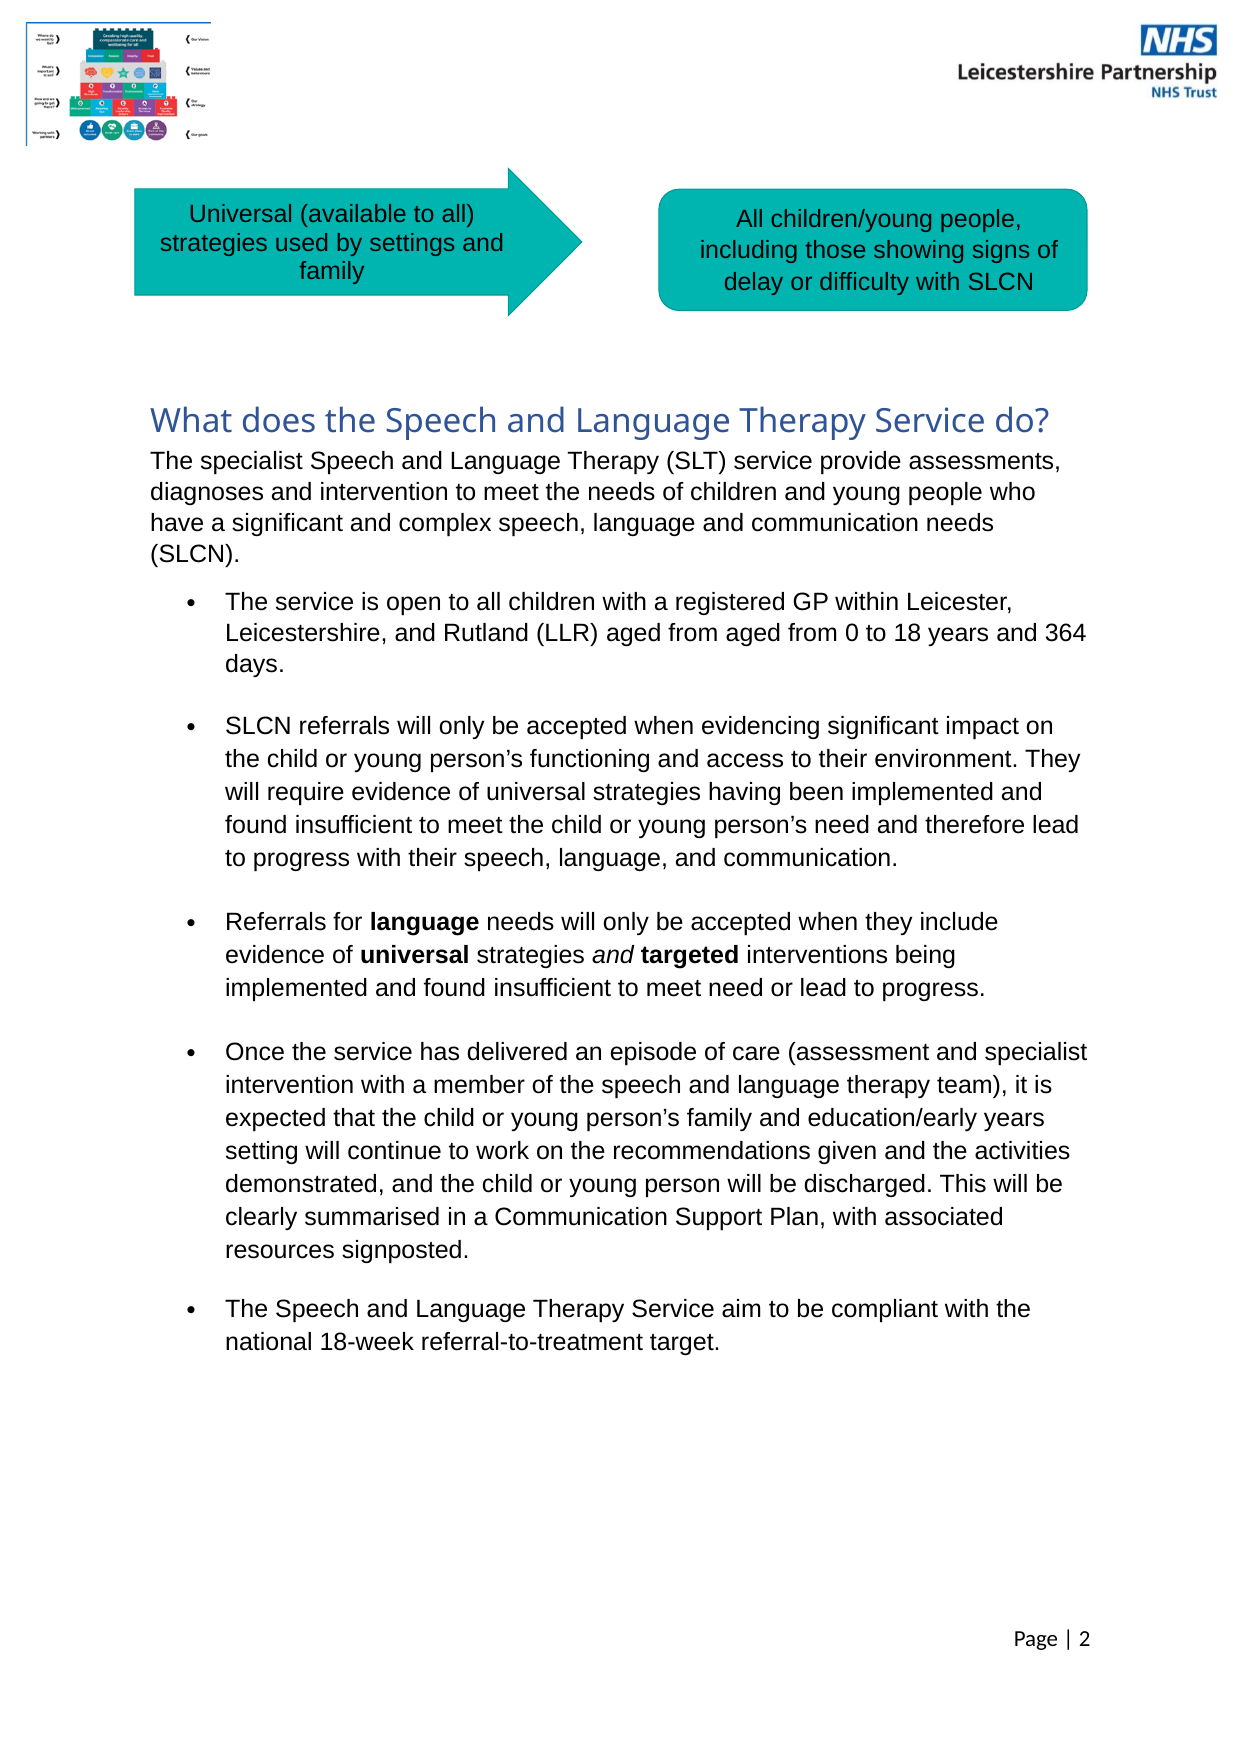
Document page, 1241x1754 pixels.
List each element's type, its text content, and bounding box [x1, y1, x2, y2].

text The specialist Speech and Language Therapy (SLT) service provide assessments, diagnoses and intervention to meet the needs of children and young people who have a significant and complex speech, language and communication needs (SLCN). [150, 446, 1090, 568]
list Referrals for language needs will only be accepted when they include evidence of universal strategies and targeted interventions being implemented and found insufficient to meet need or lead to progress. [187, 907, 1090, 1002]
picture [23, 22, 211, 144]
list The Speech and Language Therapy Service aim to be compliant with the national 18-week referral-to-treatment target. [187, 1294, 1090, 1356]
list Once the service has delivered an episode of care (assessment and specialist intervention with a member of the speech and language therapy team), it is expected that the child or young person’s family and education/early years setting will continue to work on the recommendations given and the activities demonstrated, and the child or young person will be discharged. This will be clearly summarised in a Communication Support Plan, with associated resources signposted. [187, 1037, 1090, 1264]
list The service is open to all children with a registered GP within Leicester, Leicestershire, and Rutland (LLR) aged from aged from 0 to 18 years and 364 days. [187, 587, 1090, 677]
subtitle What does the Speech and Language Therapy Service do? [150, 397, 1090, 442]
list SLCN referrals will only be accepted when evidencing significant impact on the child or young person’s functioning and access to their environment. They will require evidence of universal strategies having been implemented and found insufficient to meet the child or young person’s need and therefore lead to progress with their speech, language, and communication. [187, 711, 1090, 872]
picture [956, 21, 1219, 99]
